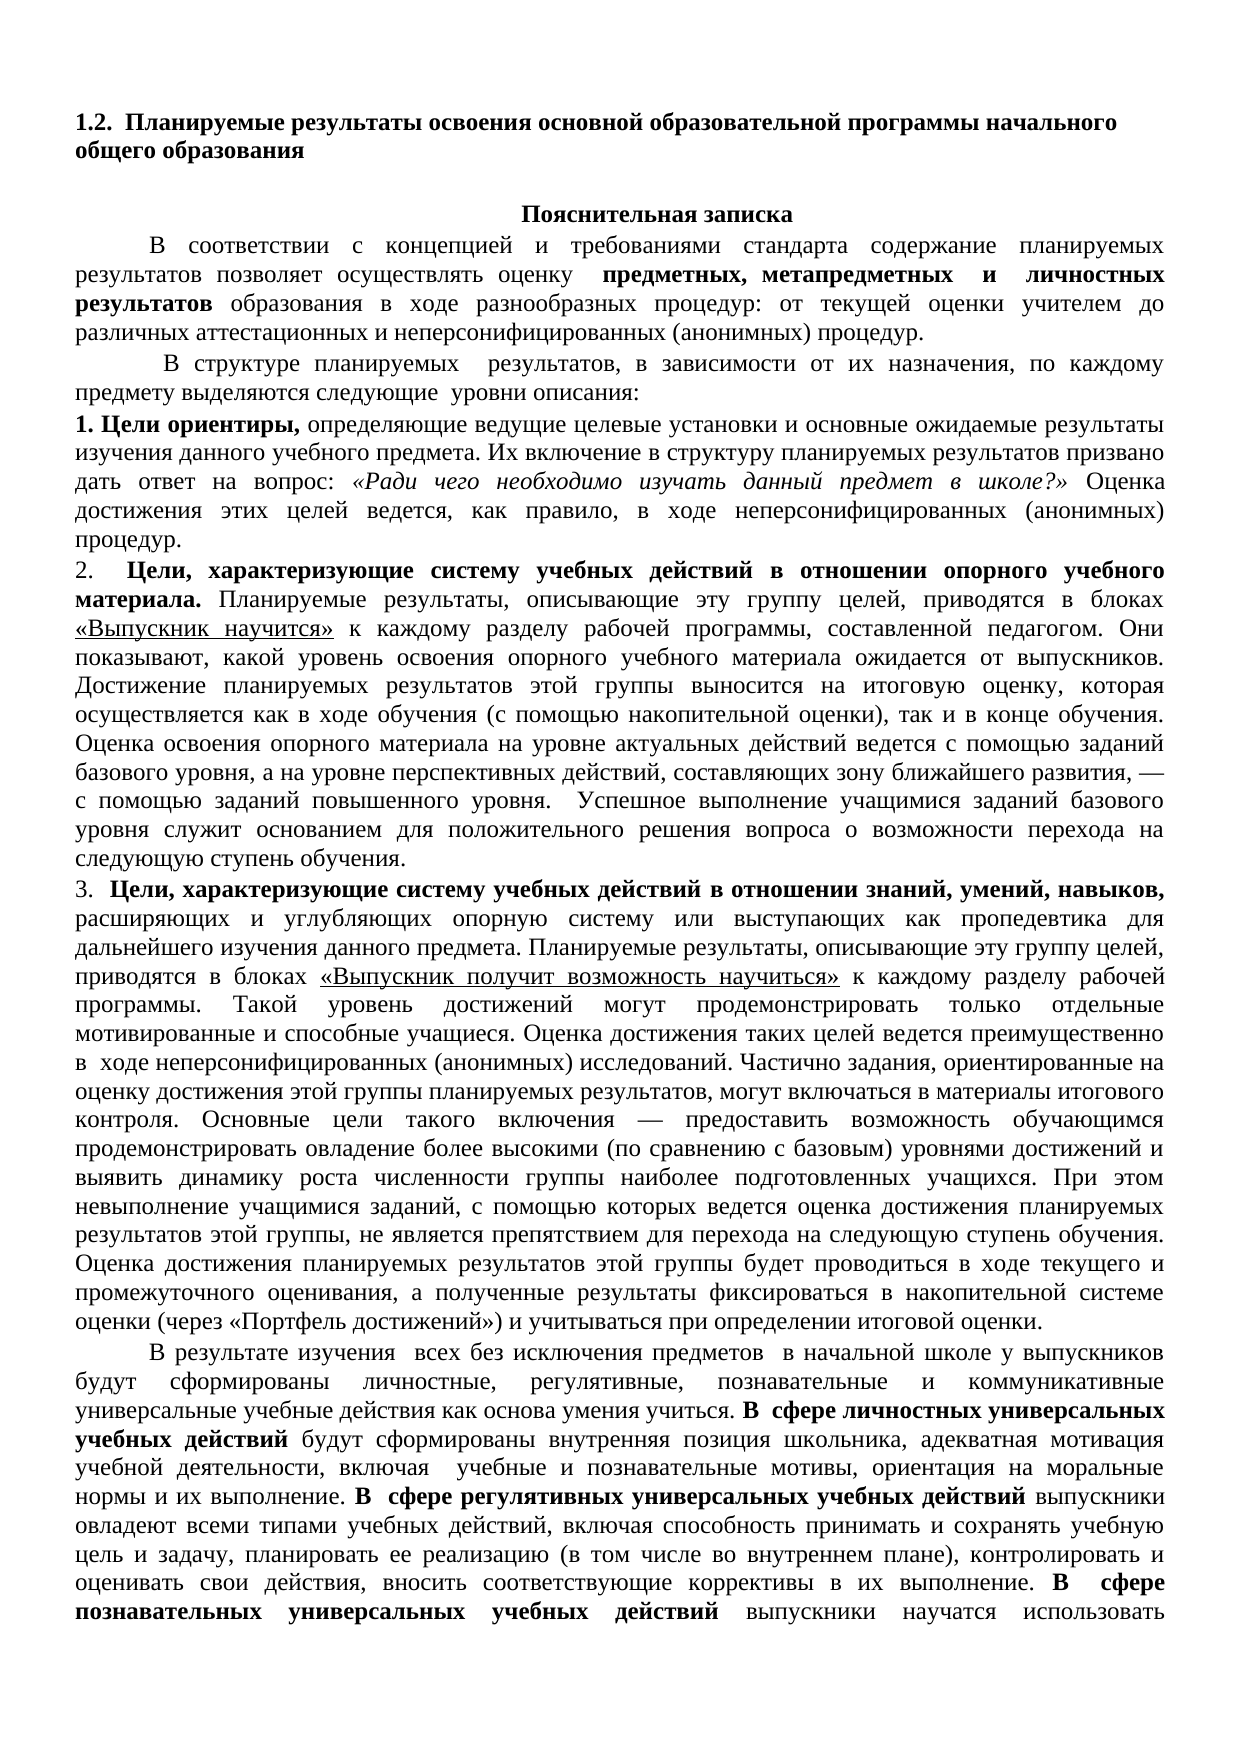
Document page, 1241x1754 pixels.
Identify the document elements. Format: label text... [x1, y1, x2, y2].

text В структуре планируемых результатов, в зависимости от их назначения, по каждому предмету выделяются следующие уровни описания: [75, 348, 1165, 406]
text 2. Цели, характеризующие систему учебных действий в отношении опорного учебного материала. Планируемые результаты, описывающие эту группу целей, приводятся в блоках «Выпускник научится» к каждому разделу рабочей программы, составленной педагогом. Они показывают, какой уровень освоения опорного учебного материала ожидается от выпускников. Достижение планируемых результатов этой группы выносится на итоговую оценку, которая осуществляется как в ходе обучения (с помощью накопительной оценки), так и в конце обучения. Оценка освоения опорного материала на уровне актуальных действий ведется с помощью заданий базового уровня, а на уровне перспективных действий, составляющих зону ближайшего развития, — с помощью заданий повышенного уровня. Успешное выполнение учащимися заданий базового уровня служит основанием для положительного решения вопроса о возможности перехода на следующую ступень обучения. [75, 555, 1165, 872]
text В соответствии с концепцией и требованиями стандарта содержание планируемых результатов позволяет осуществлять оценку предметных, метапредметных и личностных результатов образования в ходе разнообразных процедур: от текущей оценки учителем до различных аттестационных и неперсонифицированных (анонимных) процедур. [75, 230, 1165, 345]
text 3. Цели, характеризующие систему учебных действий в отношении знаний, умений, навыков, расширяющих и углубляющих опорную систему или выступающих как пропедевтика для дальнейшего изучения данного предмета. Планируемые результаты, описывающие эту группу целей, приводятся в блоках «Выпускник получит возможность научиться» к каждому разделу рабочей программы. Такой уровень достижений могут продемонстрировать только отдельные мотивированные и способные учащиеся. Оценка достижения таких целей ведется преимущественно в ходе неперсонифицированных (анонимных) исследований. Частично задания, ориентированные на оценку достижения этой группы планируемых результатов, могут включаться в материалы итогового контроля. Основные цели такого включения — предоставить возможность обучающимся продемонстрировать овладение более высокими (по сравнению с базовым) уровнями достижений и выявить динамику роста численности группы наиболее подготовленных учащихся. При этом невыполнение учащимися заданий, с помощью которых ведется оценка достижения планируемых результатов этой группы, не является препятствием для перехода на следующую ступень обучения. Оценка достижения планируемых результатов этой группы будет проводиться в ходе текущего и промежуточного оценивания, а полученные результаты фиксироваться в накопительной системе оценки (через «Портфель достижений») и учитываться при определении итоговой оценки. [75, 874, 1165, 1334]
text 1. Цели ориентиры, определяющие ведущие целевые установки и основные ожидаемые результаты изучения данного учебного предмета. Их включение в структуру планируемых результатов призвано дать ответ на вопрос: «Ради чего необходимо изучать данный предмет в школе?» Оценка достижения этих целей ведется, как правило, в ходе неперсонифицированных (анонимных) процедур. [75, 409, 1165, 552]
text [75, 1337, 1165, 1625]
text Пояснительная записка [75, 199, 1165, 227]
text 1.2. Планируемые результаты освоения основной образовательной программы начального общего образования [75, 107, 1165, 164]
